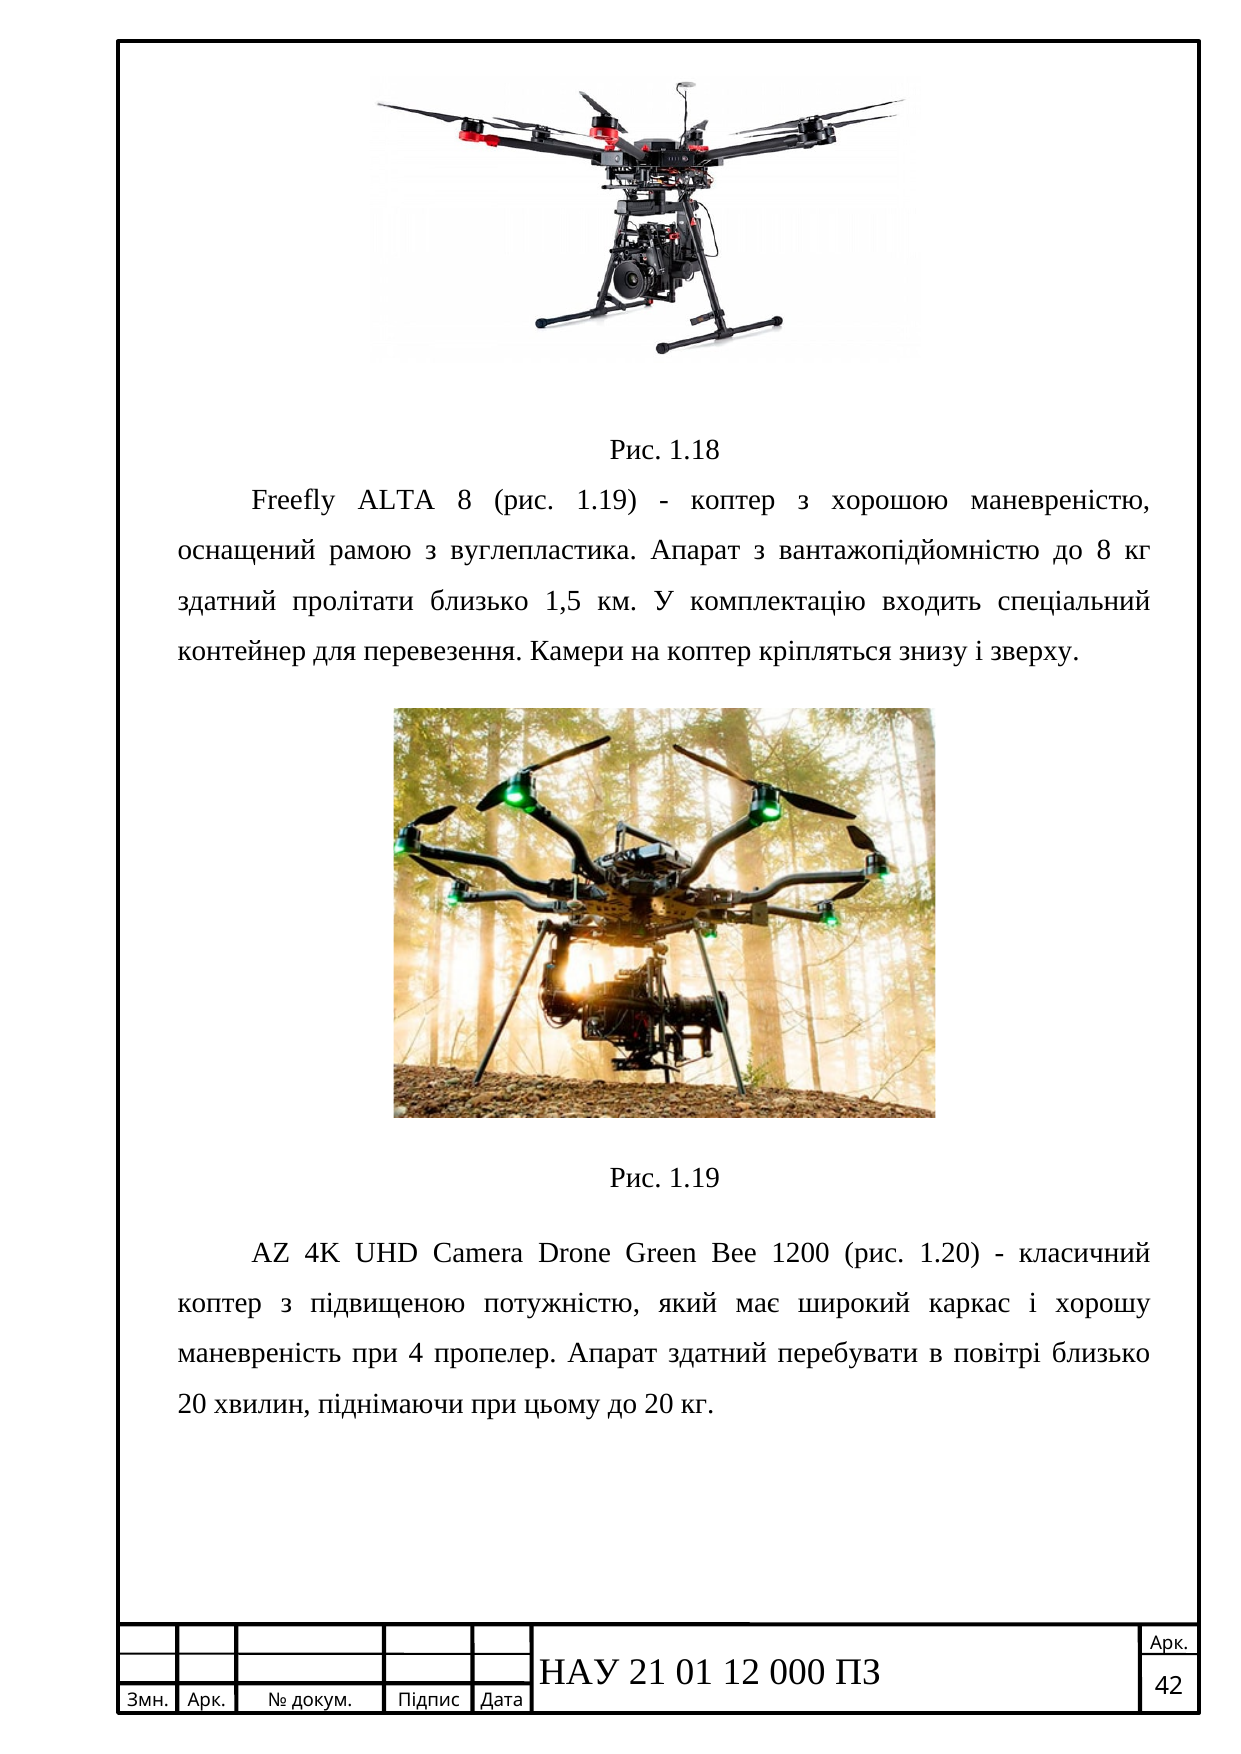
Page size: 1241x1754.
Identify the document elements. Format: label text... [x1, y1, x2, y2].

text Рис. 1.19 [177, 1160, 1152, 1193]
picture [369, 73, 921, 365]
picture [393, 708, 936, 1118]
text Рис. 1.18 [177, 432, 1152, 465]
text Freefly ALTA 8 (рис. 1.19) - коптер з хорошою маневреністю, оснащений рамою з вуглепластика. Апарат з вантажопідйомністю до 8 кг здатний пролітати близько 1,5 км. У комплектацію входить спеціальний контейнер для перевезення. Камери на коптер кріпляться знизу і зверху. [177, 482, 1152, 667]
text AZ 4K UHD Camera Drone Green Bee 1200 (рис. 1.20) - класичний коптер з підвищеною потужністю, який має широкий каркас і хорошу маневреність при 4 пропелер. Апарат здатний перебувати в повітрі близько 20 хвилин, піднімаючи при цьому до 20 кг. [177, 1235, 1152, 1419]
